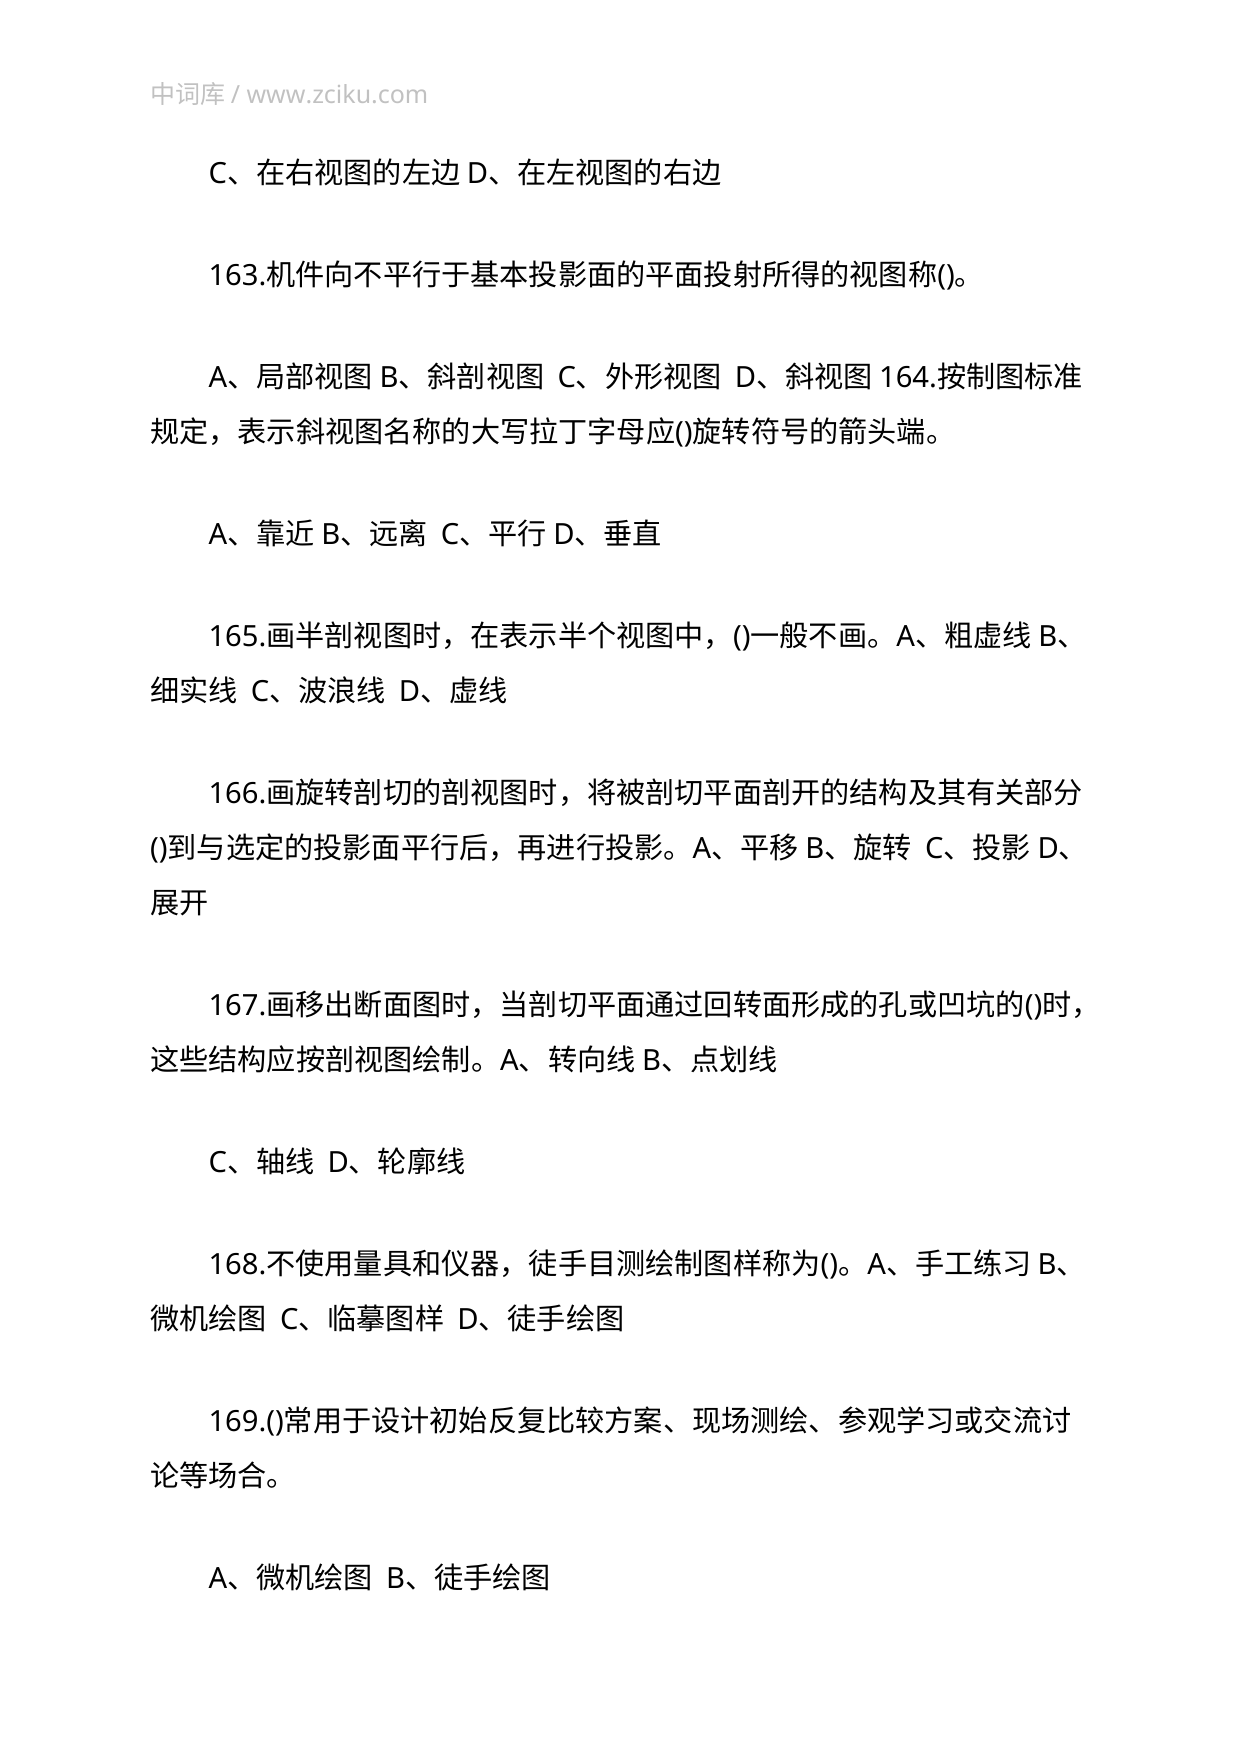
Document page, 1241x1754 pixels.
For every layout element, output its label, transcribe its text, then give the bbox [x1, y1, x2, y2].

text 169.()常用于设计初始反复比较方案、现场测绘、参观学习或交流讨论等场合。 [150, 1398, 1090, 1495]
text 165.画半剖视图时，在表示半个视图中，()一般不画。A、粗虚线 B、细实线 C、波浪线 D、虚线 [150, 613, 1090, 710]
text C、轴线 D、轮廓线 [150, 1139, 1090, 1181]
text 168.不使用量具和仪器，徒手目测绘制图样称为()。A、手工练习B、微机绘图 C、临摹图样 D、徒手绘图 [150, 1241, 1090, 1338]
text 166.画旋转剖切的剖视图时，将被剖切平面剖开的结构及其有关部分()到与选定的投影面平行后，再进行投影。A、平移 B、旋转 C、投影 D、展开 [150, 770, 1090, 922]
text 163.机件向不平行于基本投影面的平面投射所得的视图称()。 [150, 252, 1090, 294]
text A、靠近 B、远离 C、平行 D、垂直 [150, 511, 1090, 553]
text A、局部视图 B、斜剖视图 C、外形视图 D、斜视图 164.按制图标准规定，表示斜视图名称的大写拉丁字母应()旋转符号的箭头端。 [150, 354, 1090, 451]
text C、在右视图的左边 D、在左视图的右边 [150, 150, 1090, 192]
text 167.画移出断面图时，当剖切平面通过回转面形成的孔或凹坑的()时，这些结构应按剖视图绘制。A、转向线 B、点划线 [150, 982, 1090, 1079]
text A、微机绘图 B、徒手绘图 [150, 1554, 1090, 1597]
